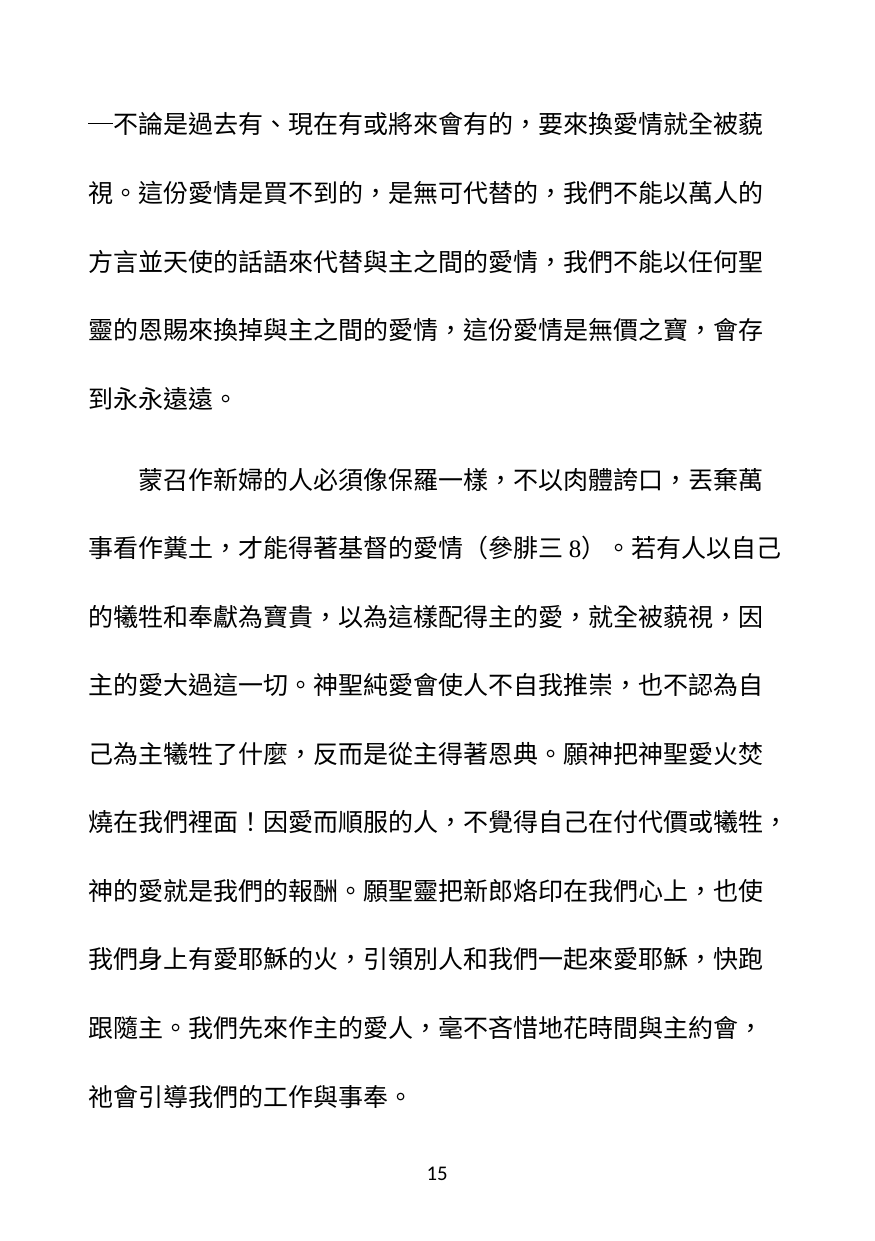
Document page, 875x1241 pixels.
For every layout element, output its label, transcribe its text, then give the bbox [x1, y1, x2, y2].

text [89, 89, 785, 432]
text 蒙召作新婦的人必須像保羅一樣，不以肉體誇口，丟棄萬事看作糞土，才能得著基督的愛情（參腓三8）。若有人以自己的犧牲和奉獻為寶貴，以為這樣配得主的愛，就全被藐視，因主的愛大過這一切。神聖純愛會使人不自我推崇，也不認為自己為主犧牲了什麼，反而是從主得著恩典。願神把神聖愛火焚燒在我們裡面！因愛而順服的人，不覺得自己在付代價或犧牲，神的愛就是我們的報酬。願聖靈把新郎烙印在我們心上，也使我們身上有愛耶穌的火，引領別人和我們一起來愛耶穌，快跑跟隨主。我們先來作主的愛人，毫不吝惜地花時間與主約會，祂會引導我們的工作與事奉。 [89, 444, 785, 1129]
